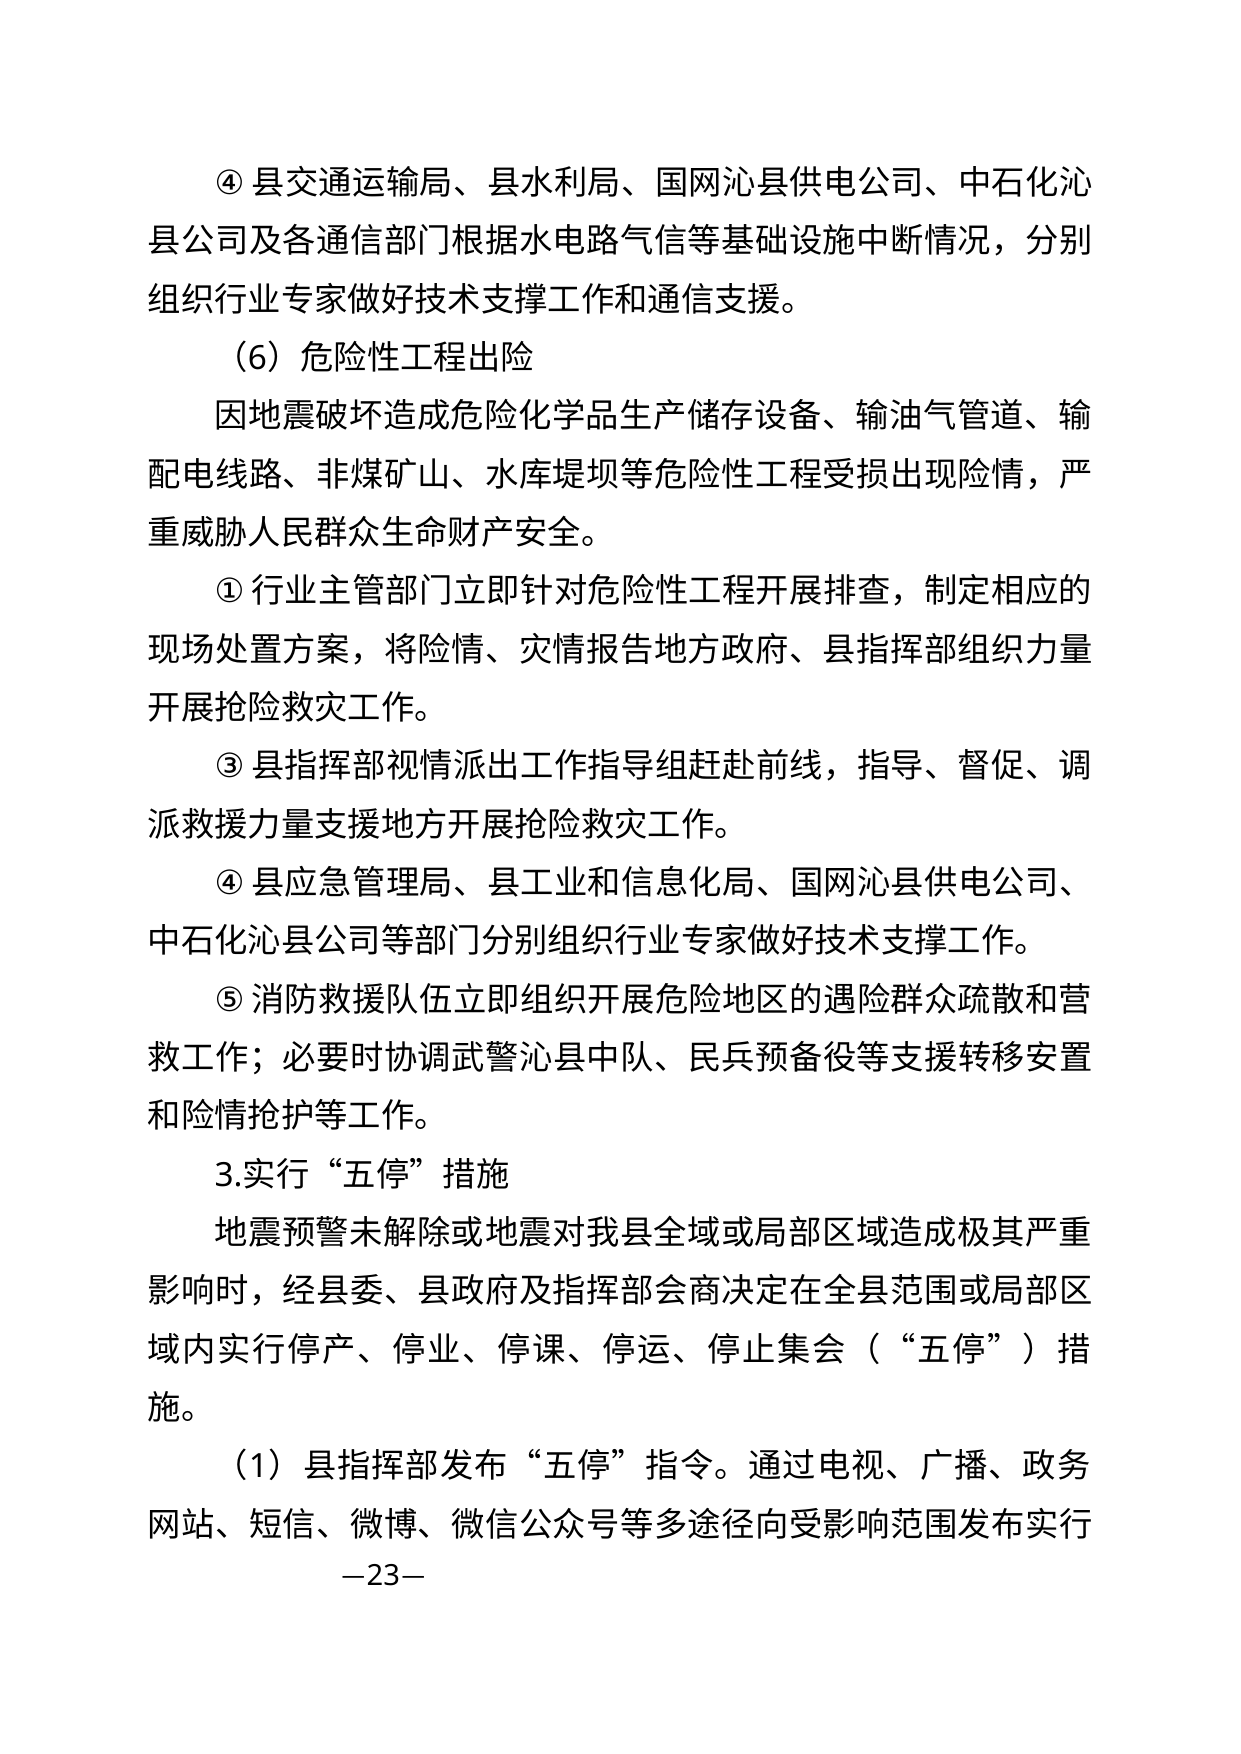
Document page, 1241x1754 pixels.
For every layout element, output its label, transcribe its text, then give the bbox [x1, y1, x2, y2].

text ④县应急管理局、县工业和信息化局、国网沁县供电公司、中石化沁县公司等部门分别组织行业专家做好技术支撑工作。 [148, 848, 1092, 964]
text 地震预警未解除或地震对我县全域或局部区域造成极其严重影响时，经县委、县政府及指挥部会商决定在全县范围或局部区域内实行停产、停业、停课、停运、停止集会（“五停”）措施。 [148, 1198, 1092, 1431]
text ③县指挥部视情派出工作指导组赶赴前线，指导、督促、调派救援力量支援地方开展抢险救灾工作。 [148, 731, 1092, 848]
text 因地震破坏造成危险化学品生产储存设备、输油气管道、输配电线路、非煤矿山、水库堤坝等危险性工程受损出现险情，严重威胁人民群众生命财产安全。 [148, 381, 1092, 556]
text 3.实行“五停”措施 [148, 1139, 1092, 1198]
text ⑤消防救援队伍立即组织开展危险地区的遇险群众疏散和营救工作；必要时协调武警沁县中队、民兵预备役等支援转移安置和险情抢护等工作。 [148, 964, 1092, 1139]
text （6）危险性工程出险 [148, 323, 1092, 381]
text ④县交通运输局、县水利局、国网沁县供电公司、中石化沁县公司及各通信部门根据水电路气信等基础设施中断情况，分别组织行业专家做好技术支撑工作和通信支援。 [148, 148, 1092, 323]
text ①行业主管部门立即针对危险性工程开展排查，制定相应的现场处置方案，将险情、灾情报告地方政府、县指挥部组织力量开展抢险救灾工作。 [148, 556, 1092, 731]
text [148, 1431, 1092, 1548]
